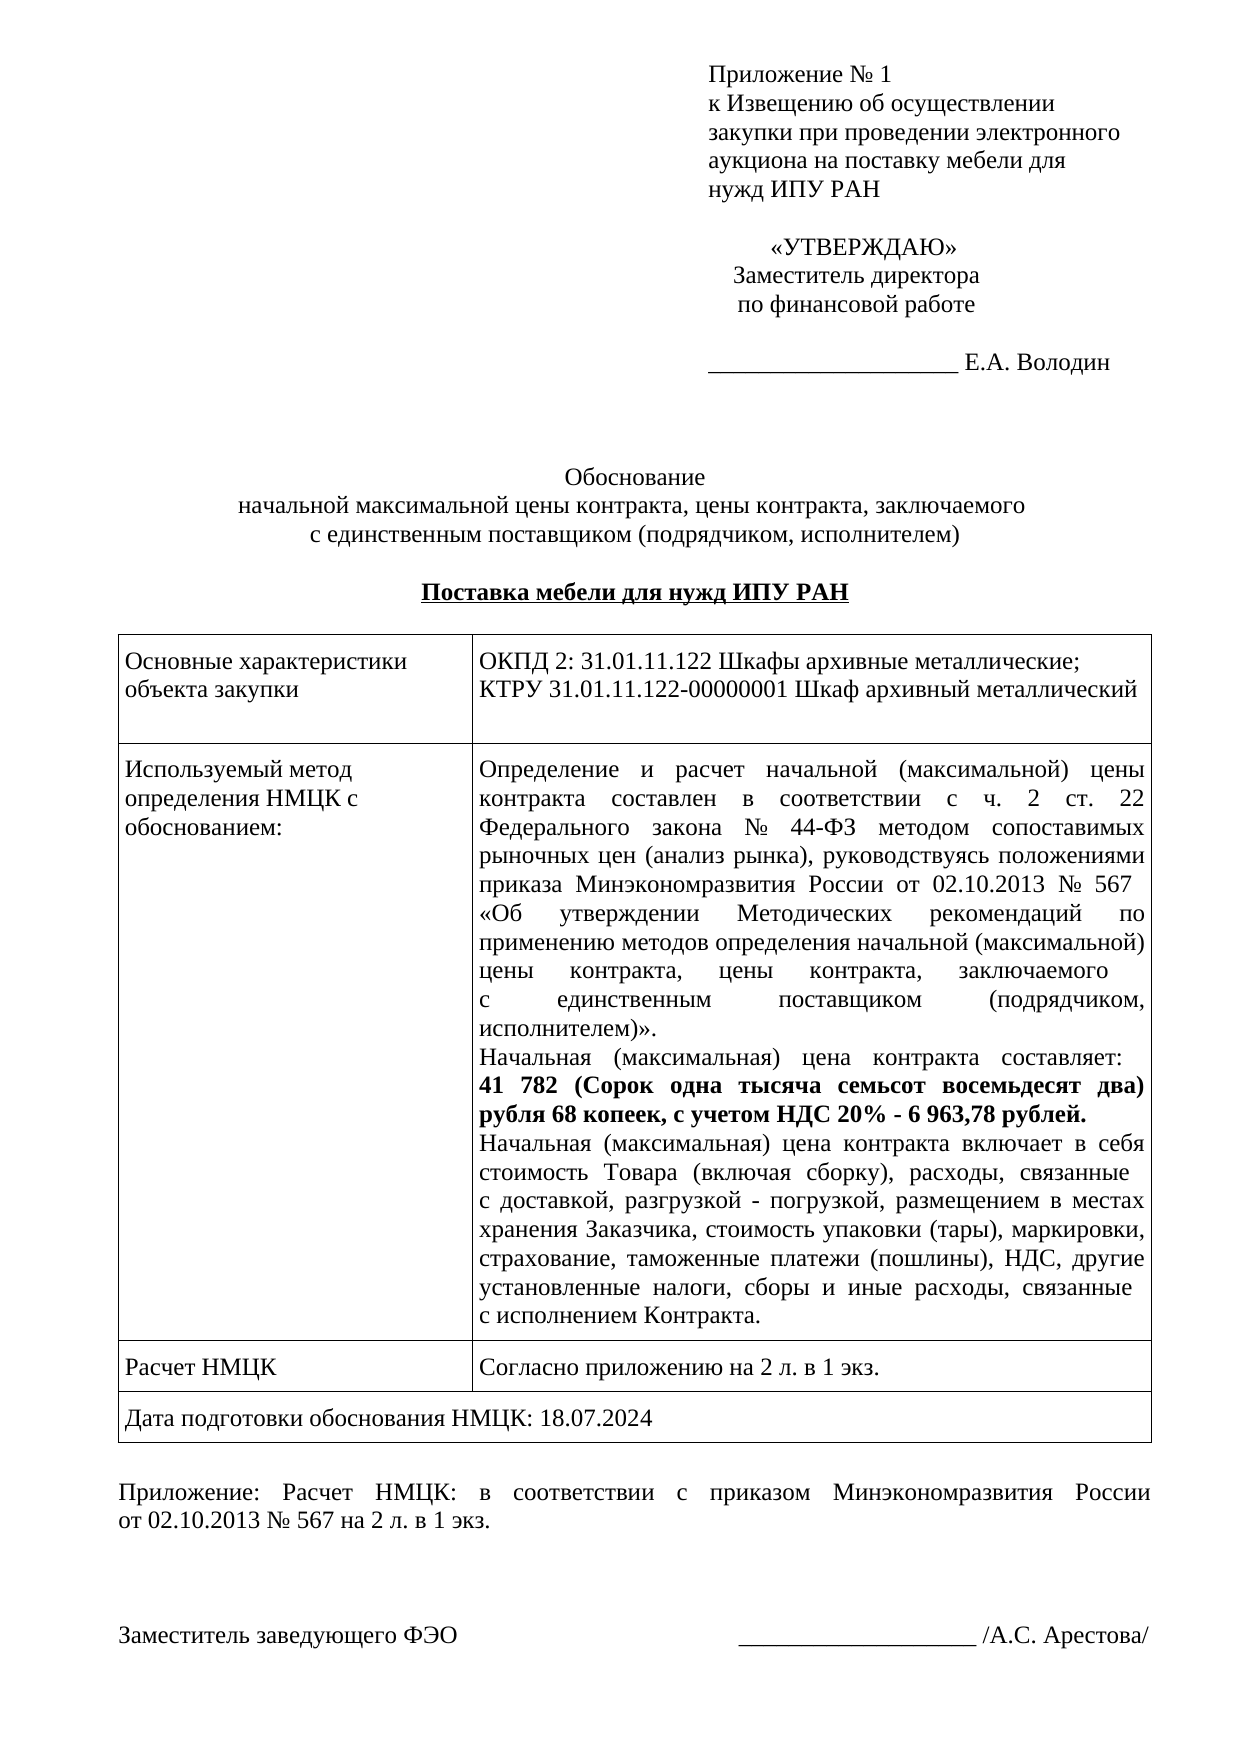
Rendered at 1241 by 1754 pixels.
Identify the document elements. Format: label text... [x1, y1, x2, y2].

table_cell Определение и расчет начальной (максимальной) цены контракта составлен в соответствии с ч. 2 ст. 22 Федерального закона № 44-ФЗ методом сопоставимых рыночных цен (анализ рынка), руководствуясь положениями приказа Минэкономразвития России от 02.10.2013 № 567 «Об утверждении Методических рекомендаций по применению методов определения начальной (максимальной) цены контракта, цены контракта, заключаемого с единственным поставщиком (подрядчиком, исполнителем)». Начальная (максимальная) цена контракта составляет: 41 782 (Сорок одна тысяча семьсот восемьдесят два) рубля 68 копеек, с учетом НДС 20% - 6 963,78 рублей. Начальная (максимальная) цена контракта включает в себя стоимость Товара (включая сборку), расходы, связанные с доставкой, разгрузкой - погрузкой, размещением в местах хранения Заказчика, стоимость упаковки (тары), маркировки, страхование, таможенные платежи (пошлины), НДС, другие установленные налоги, сборы и иные расходы, связанные с исполнением Контракта. [473, 744, 1151, 1340]
text «УТВЕРЖДАЮ» [576, 232, 1152, 260]
text Заместитель заведующего ФЭО ___________________ /А.С. Арестова/ [118, 1620, 1152, 1649]
text закупки при проведении электронного [708, 117, 1152, 145]
text нужд ИПУ РАН [708, 174, 1152, 203]
text Заместитель директора [561, 260, 1152, 289]
text ____________________ Е.А. Володин [634, 347, 1152, 375]
text Поставка мебели для нужд ИПУ РАН [118, 577, 1152, 605]
text по финансовой работе [561, 289, 1152, 318]
text начальной максимальной цены контракта, цены контракта, заключаемого с единственным поставщиком (подрядчиком, исполнителем) [118, 490, 1152, 548]
text к Извещению об осуществлении [708, 88, 1152, 117]
text Приложение: Расчет НМЦК: в соответствии с приказом Минэкономразвития России от 02.10.2013 № 567 на 2 л. в 1 экз. [118, 1477, 1152, 1534]
table_cell Дата подготовки обоснования НМЦК: 18.07.2024 [119, 1392, 1151, 1442]
table_header Основные характеристики объекта закупки [119, 635, 472, 743]
text аукциона на поставку мебели для [708, 145, 1152, 174]
table_cell Используемый метод определения НМЦК с обоснованием: [119, 744, 472, 1340]
table_cell Расчет НМЦК [119, 1341, 472, 1391]
table_header ОКПД 2: 31.01.11.122 Шкафы архивные металлические; КТРУ 31.01.11.122-00000001 Шкаф архивный металлический [473, 635, 1151, 743]
table_cell Согласно приложению на 2 л. в 1 экз. [473, 1341, 1151, 1391]
text Приложение № 1 [708, 59, 1152, 88]
text Обоснование [118, 462, 1152, 490]
